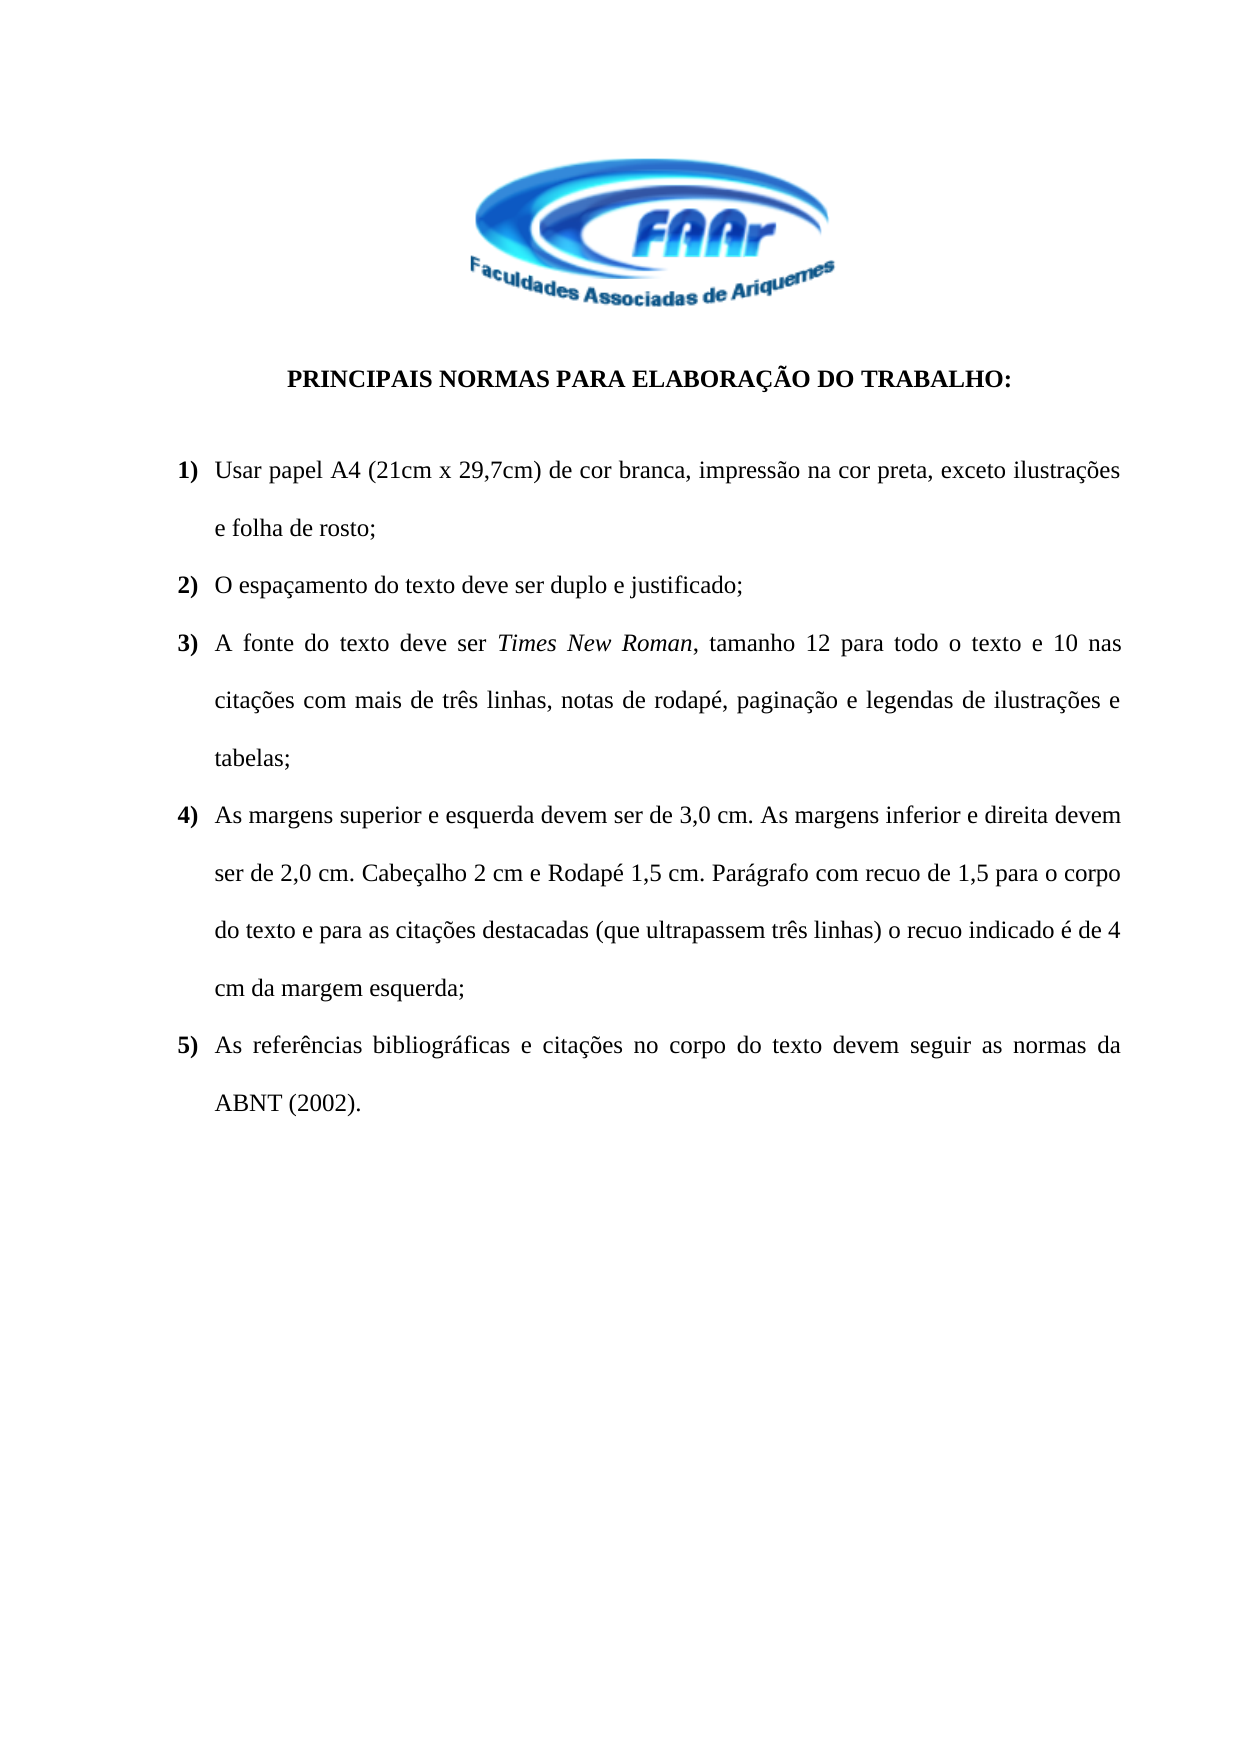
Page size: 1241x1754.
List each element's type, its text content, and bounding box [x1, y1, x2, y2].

list A fonte do texto deve ser Times New Roman, tamanho 12 para todo o texto e 10 nas citações com mais de três linhas, notas de rodapé, paginação e legendas de ilustrações e tabelas; [177, 628, 1122, 771]
list As margens superior e esquerda devem ser de 3,0 cm. As margens inferior e direita devem ser de 2,0 cm. Cabeçalho 2 cm e Rodapé 1,5 cm. Parágrafo com recuo de 1,5 para o corpo do texto e para as citações destacadas (que ultrapassem três linhas) o recuo indicado é de 4 cm da margem esquerda; [177, 800, 1122, 1001]
list O espaçamento do texto deve ser duplo e justificado; [177, 570, 1122, 599]
picture [463, 118, 836, 340]
list As referências bibliográficas e citações no corpo do texto devem seguir as normas da ABNT (2002). [177, 1030, 1122, 1116]
list Usar papel A4 (21cm x 29,7cm) de cor branca, impressão na cor preta, exceto ilustrações e folha de rosto; [177, 455, 1122, 541]
text PRINCIPAIS NORMAS PARA ELABORAÇÃO DO TRABALHO: [177, 364, 1122, 393]
